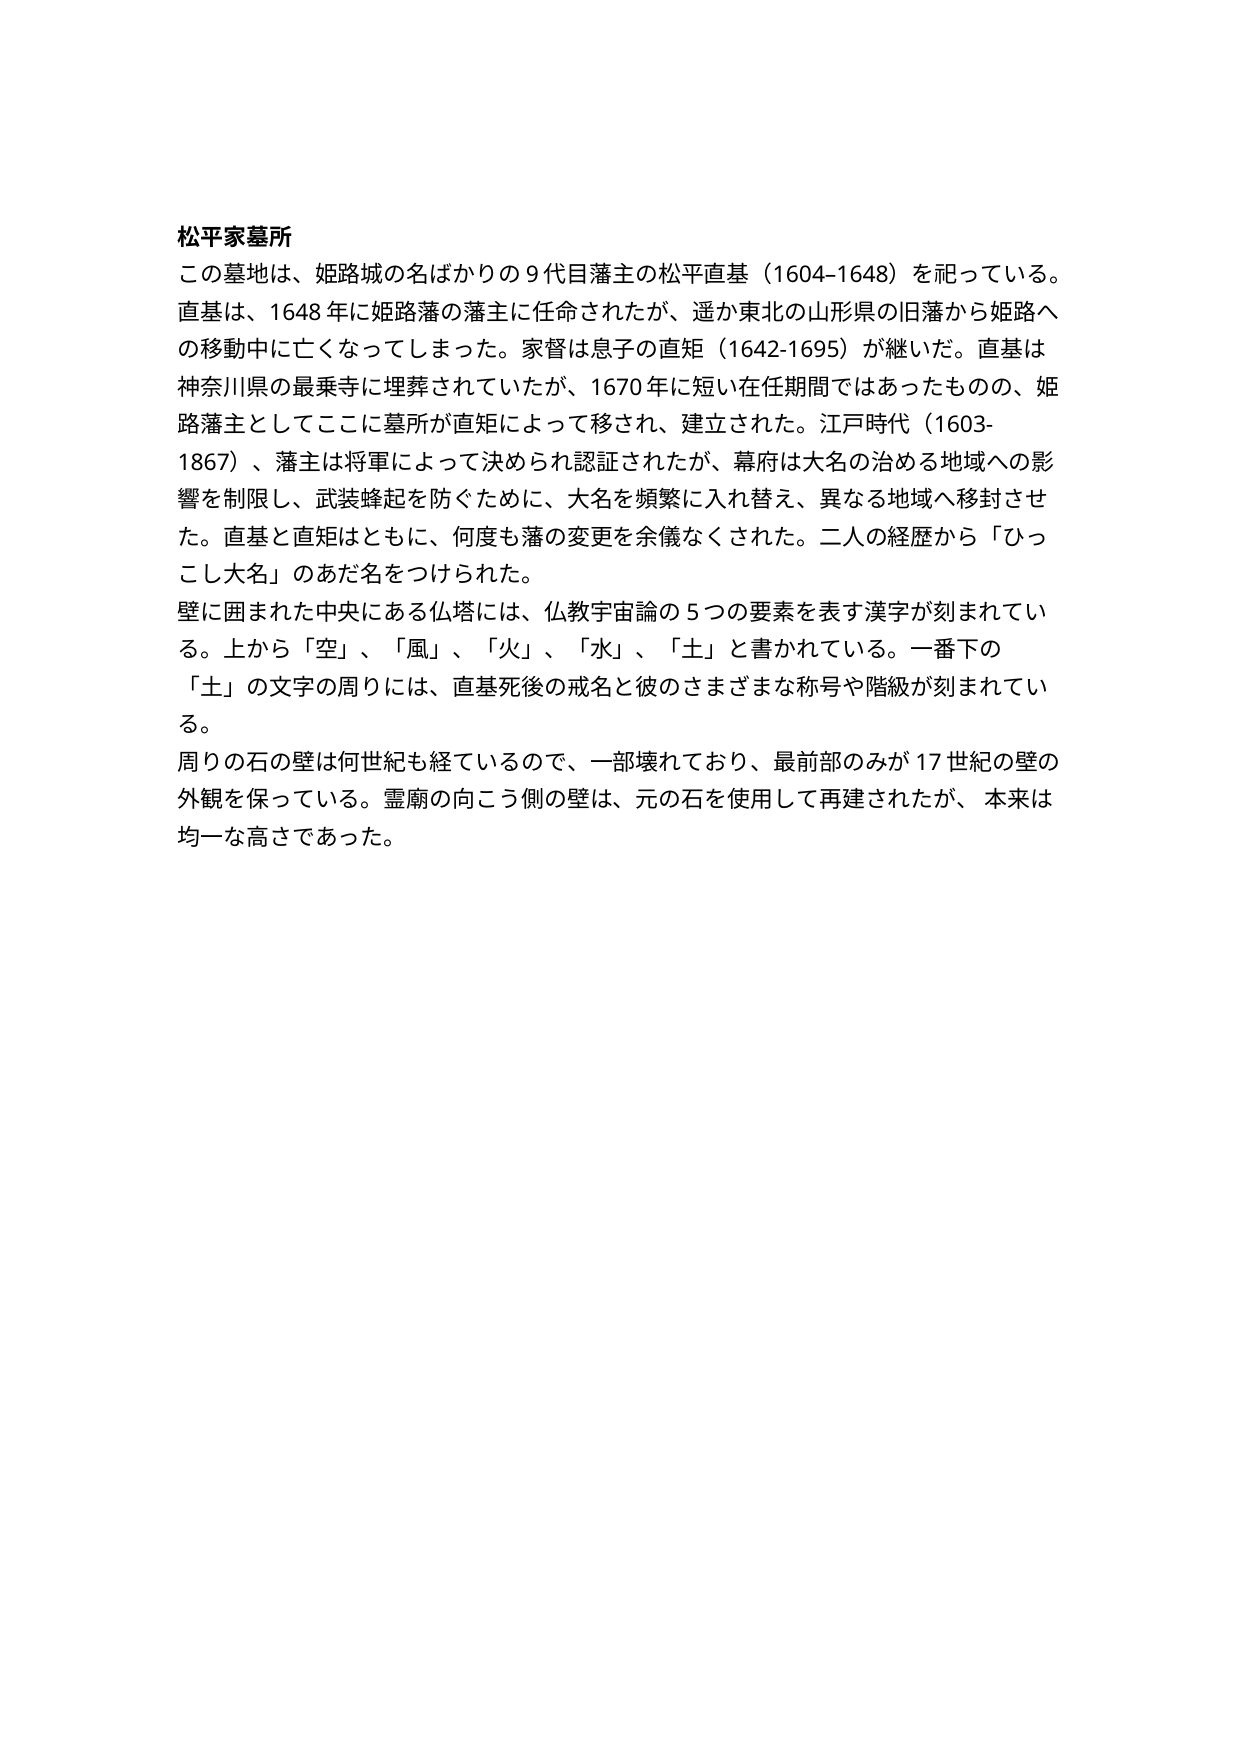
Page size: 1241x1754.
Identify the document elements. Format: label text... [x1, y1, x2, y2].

text 松平家墓所 [177, 217, 1063, 254]
text この墓地は、姫路城の名ばかりの9代目藩主の松平直基（1604–1648）を祀っている。直基は、1648年に姫路藩の藩主に任命されたが、遥か東北の山形県の旧藩から姫路への移動中に亡くなってしまった。家督は息子の直矩（1642-1695）が継いだ。直基は神奈川県の最乗寺に埋葬されていたが、1670年に短い在任期間ではあったものの、姫路藩主としてここに墓所が直矩によって移され、建立された。江戸時代（1603-1867）、藩主は将軍によって決められ認証されたが、幕府は大名の治める地域への影響を制限し、武装蜂起を防ぐために、大名を頻繁に入れ替え、異なる地域へ移封させた。直基と直矩はともに、何度も藩の変更を余儀なくされた。二人の経歴から「ひっこし大名」のあだ名をつけられた。 [177, 254, 1063, 592]
text 壁に囲まれた中央にある仏塔には、仏教宇宙論の5つの要素を表す漢字が刻まれている。上から「空」、「風」、「火」、「水」、「土」と書かれている。一番下の「土」の文字の周りには、直基死後の戒名と彼のさまざまな称号や階級が刻まれている。 [177, 592, 1063, 742]
text 周りの石の壁は何世紀も経ているので、一部壊れており、最前部のみが17世紀の壁の外観を保っている。霊廟の向こう側の壁は、元の石を使用して再建されたが、 本来は均一な高さであった。 [177, 742, 1063, 854]
